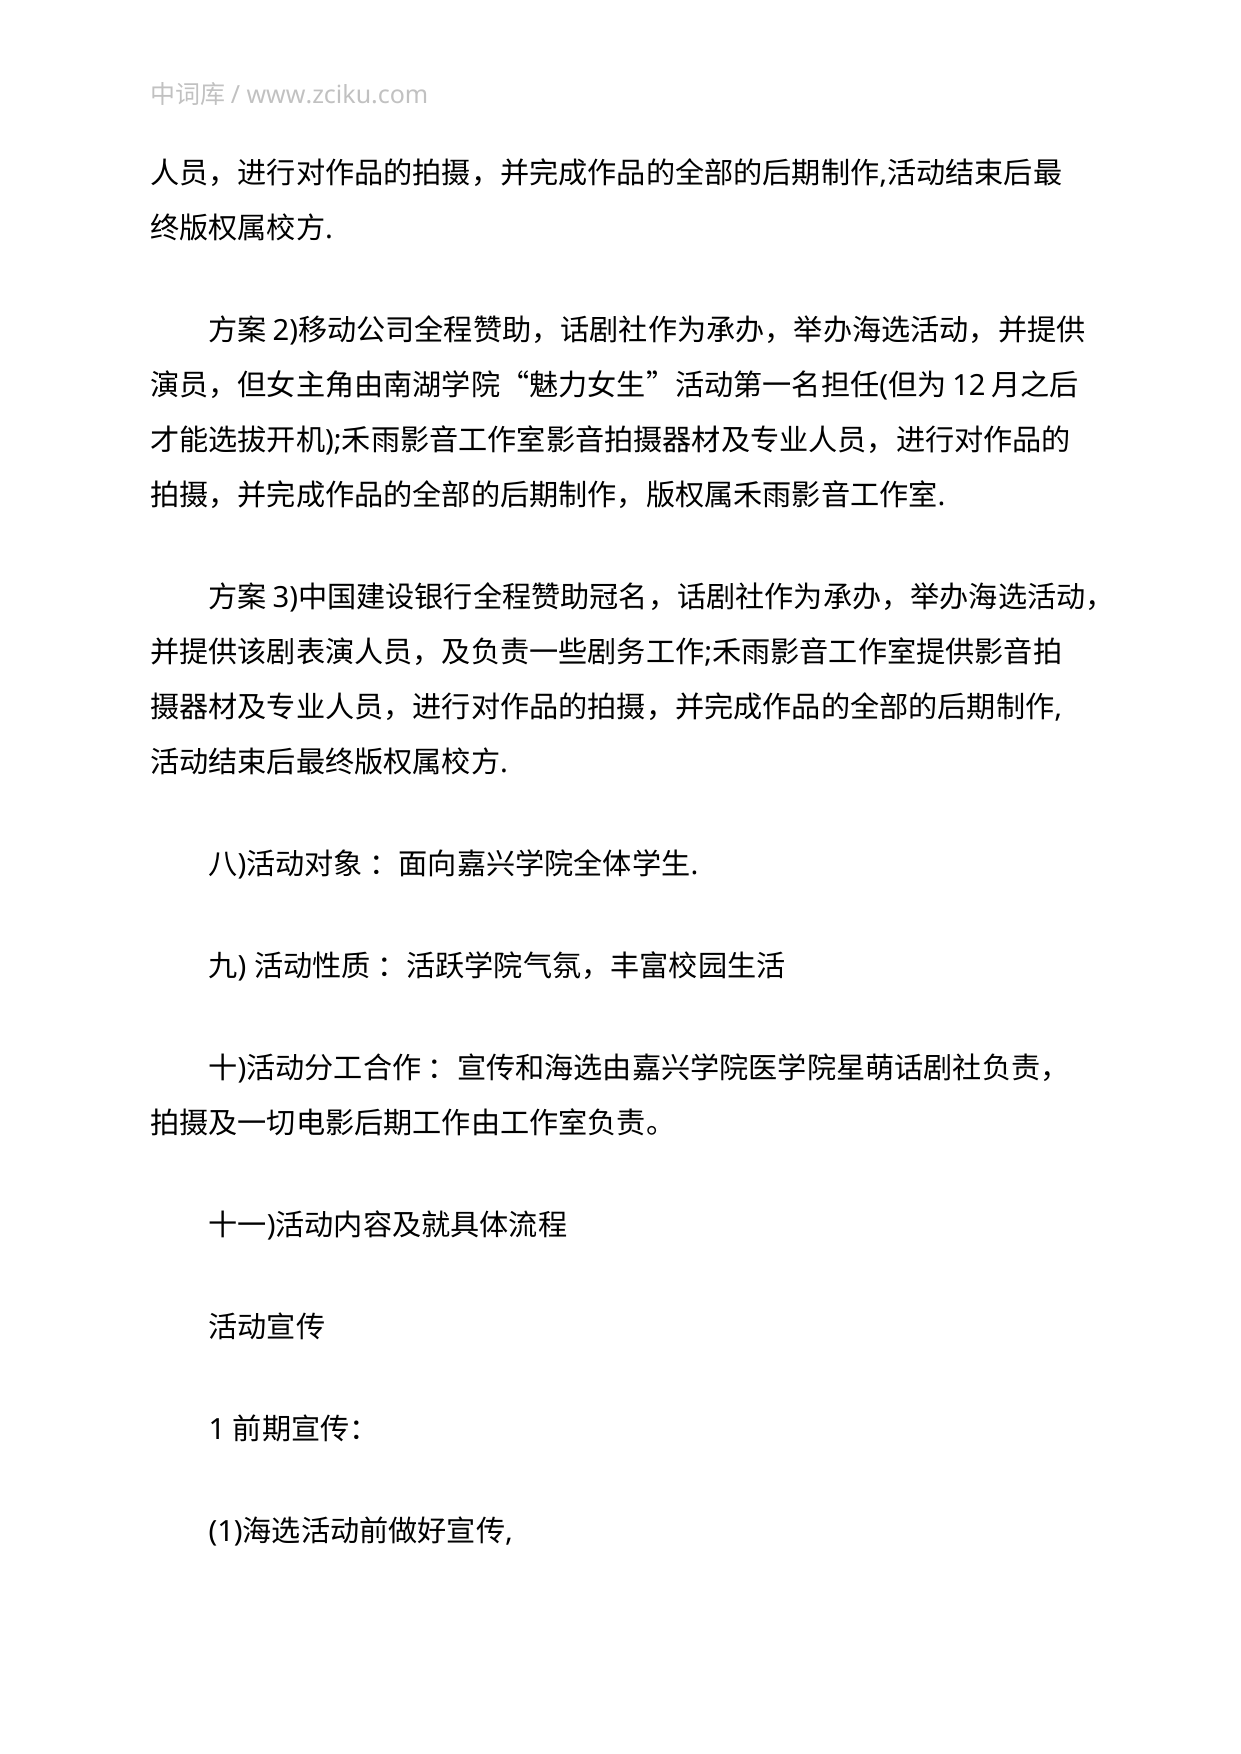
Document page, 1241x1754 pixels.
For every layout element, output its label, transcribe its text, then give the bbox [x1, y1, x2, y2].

text 十)活动分工合作 ：宣传和海选由嘉兴学院医学院星萌话剧社负责，拍摄及一切电影后期工作由工作室负责。 [150, 1045, 1090, 1142]
text 九) 活动性质 ：活跃学院气氛，丰富校园生活 [150, 943, 1090, 985]
text 1 前期宣传： [150, 1405, 1090, 1448]
text 方案2)移动公司全程赞助，话剧社作为承办，举办海选活动，并提供演员，但女主角由南湖学院“魅力女生”活动第一名担任(但为12月之后才能选拔开机);禾雨影音工作室影音拍摄器材及专业人员，进行对作品的拍摄，并完成作品的全部的后期制作，版权属禾雨影音工作室. [150, 307, 1090, 514]
text (1)海选活动前做好宣传, [150, 1507, 1090, 1550]
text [150, 150, 1090, 247]
text 八)活动对象 ：面向嘉兴学院全体学生. [150, 841, 1090, 883]
text 十一)活动内容及就具体流程 [150, 1202, 1090, 1244]
text 方案3)中国建设银行全程赞助冠名，话剧社作为承办，举办海选活动，并提供该剧表演人员，及负责一些剧务工作;禾雨影音工作室提供影音拍摄器材及专业人员，进行对作品的拍摄，并完成作品的全部的后期制作,活动结束后最终版权属校方. [150, 574, 1090, 781]
text 活动宣传 [150, 1304, 1090, 1346]
